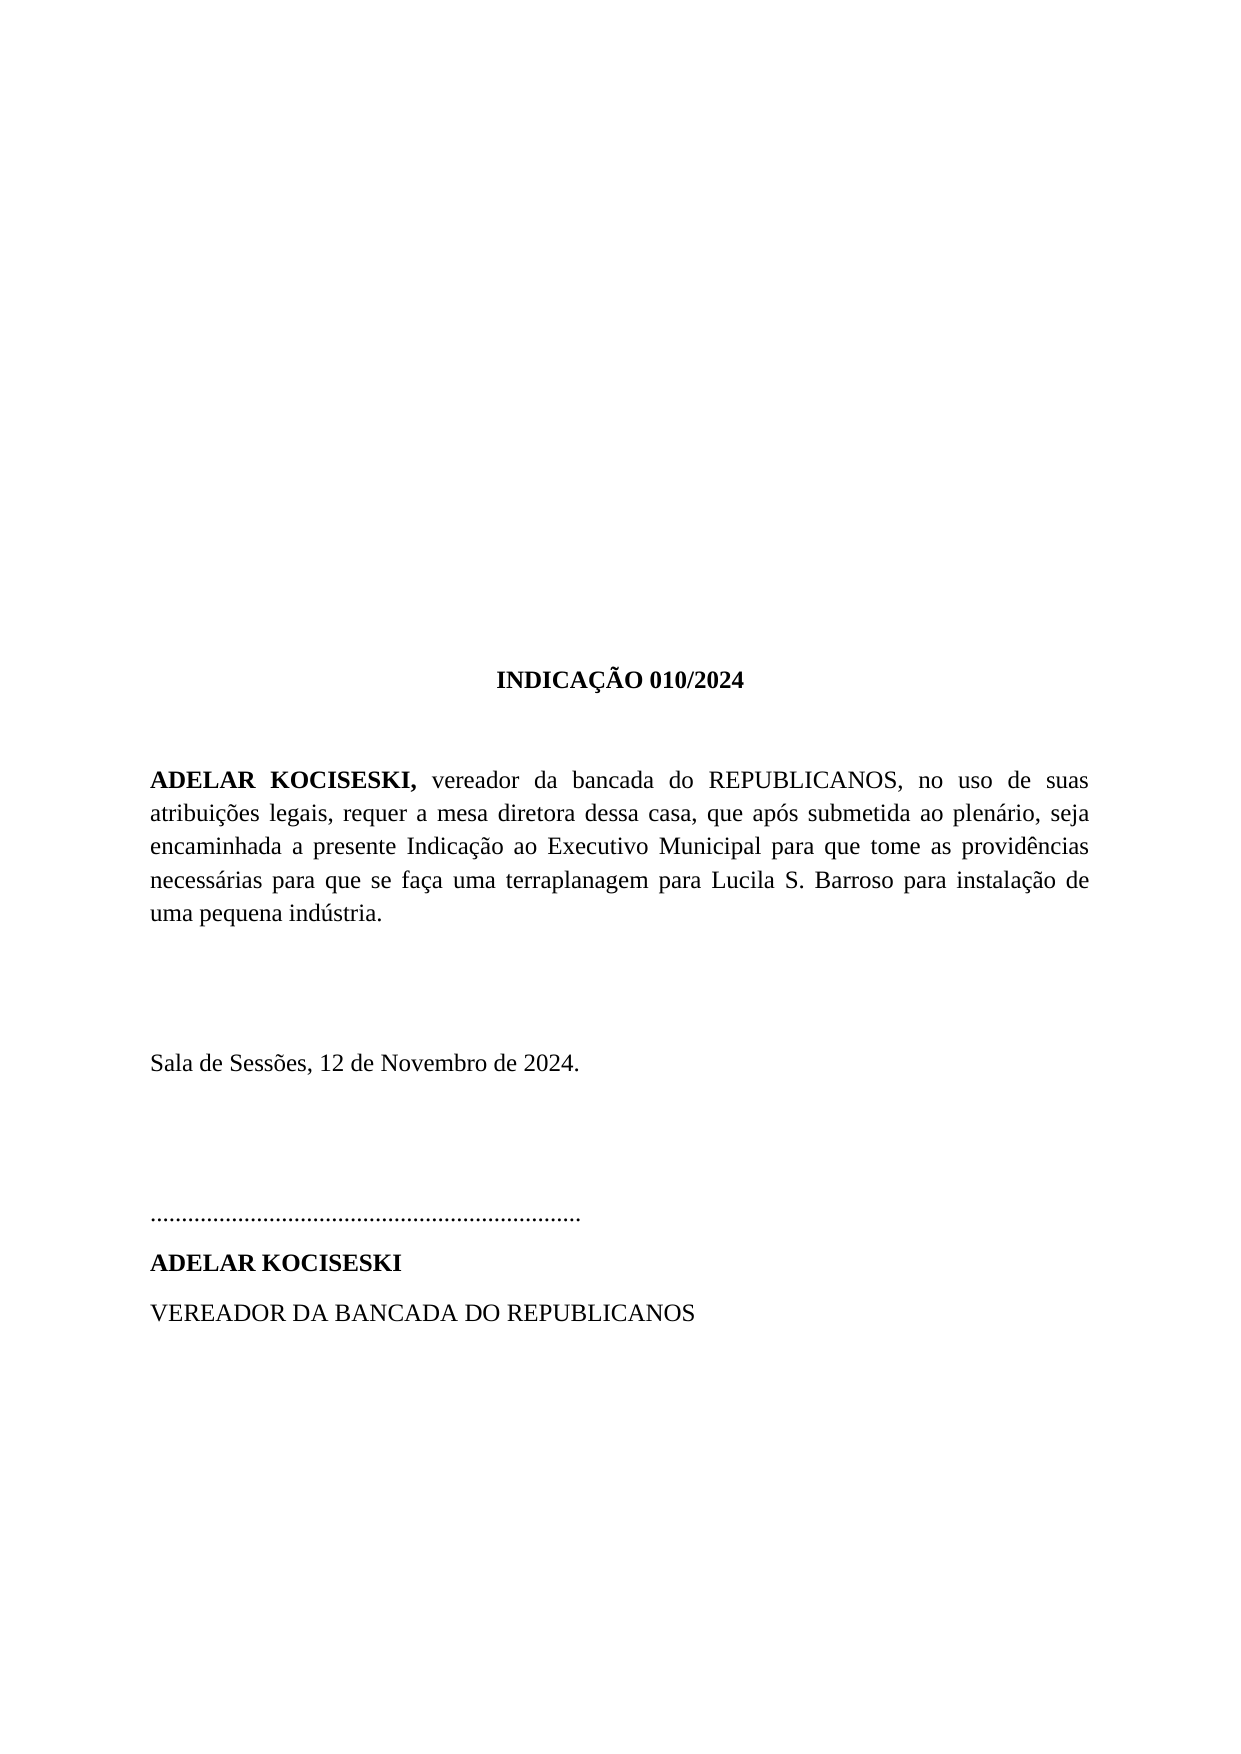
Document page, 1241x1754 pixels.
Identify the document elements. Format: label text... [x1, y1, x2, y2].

text INDICAÇÃO 010/2024 [150, 665, 1090, 693]
text Sala de Sessões, 12 de Novembro de 2024. [150, 1048, 1090, 1077]
text VEREADOR DA BANCADA DO REPUBLICANOS [150, 1298, 1090, 1327]
text ..................................................................... [150, 1198, 1090, 1227]
text ADELAR KOCISESKI, vereador da bancada do REPUBLICANOS, no uso de suas atribuições legais, requer a mesa diretora dessa casa, que após submetida ao plenário, seja encaminhada a presente Indicação ao Executivo Municipal para que tome as providências necessárias para que se faça uma terraplanagem para Lucila S. Barroso para instalação de uma pequena indústria. [150, 765, 1090, 927]
text ADELAR KOCISESKI [150, 1248, 1090, 1277]
